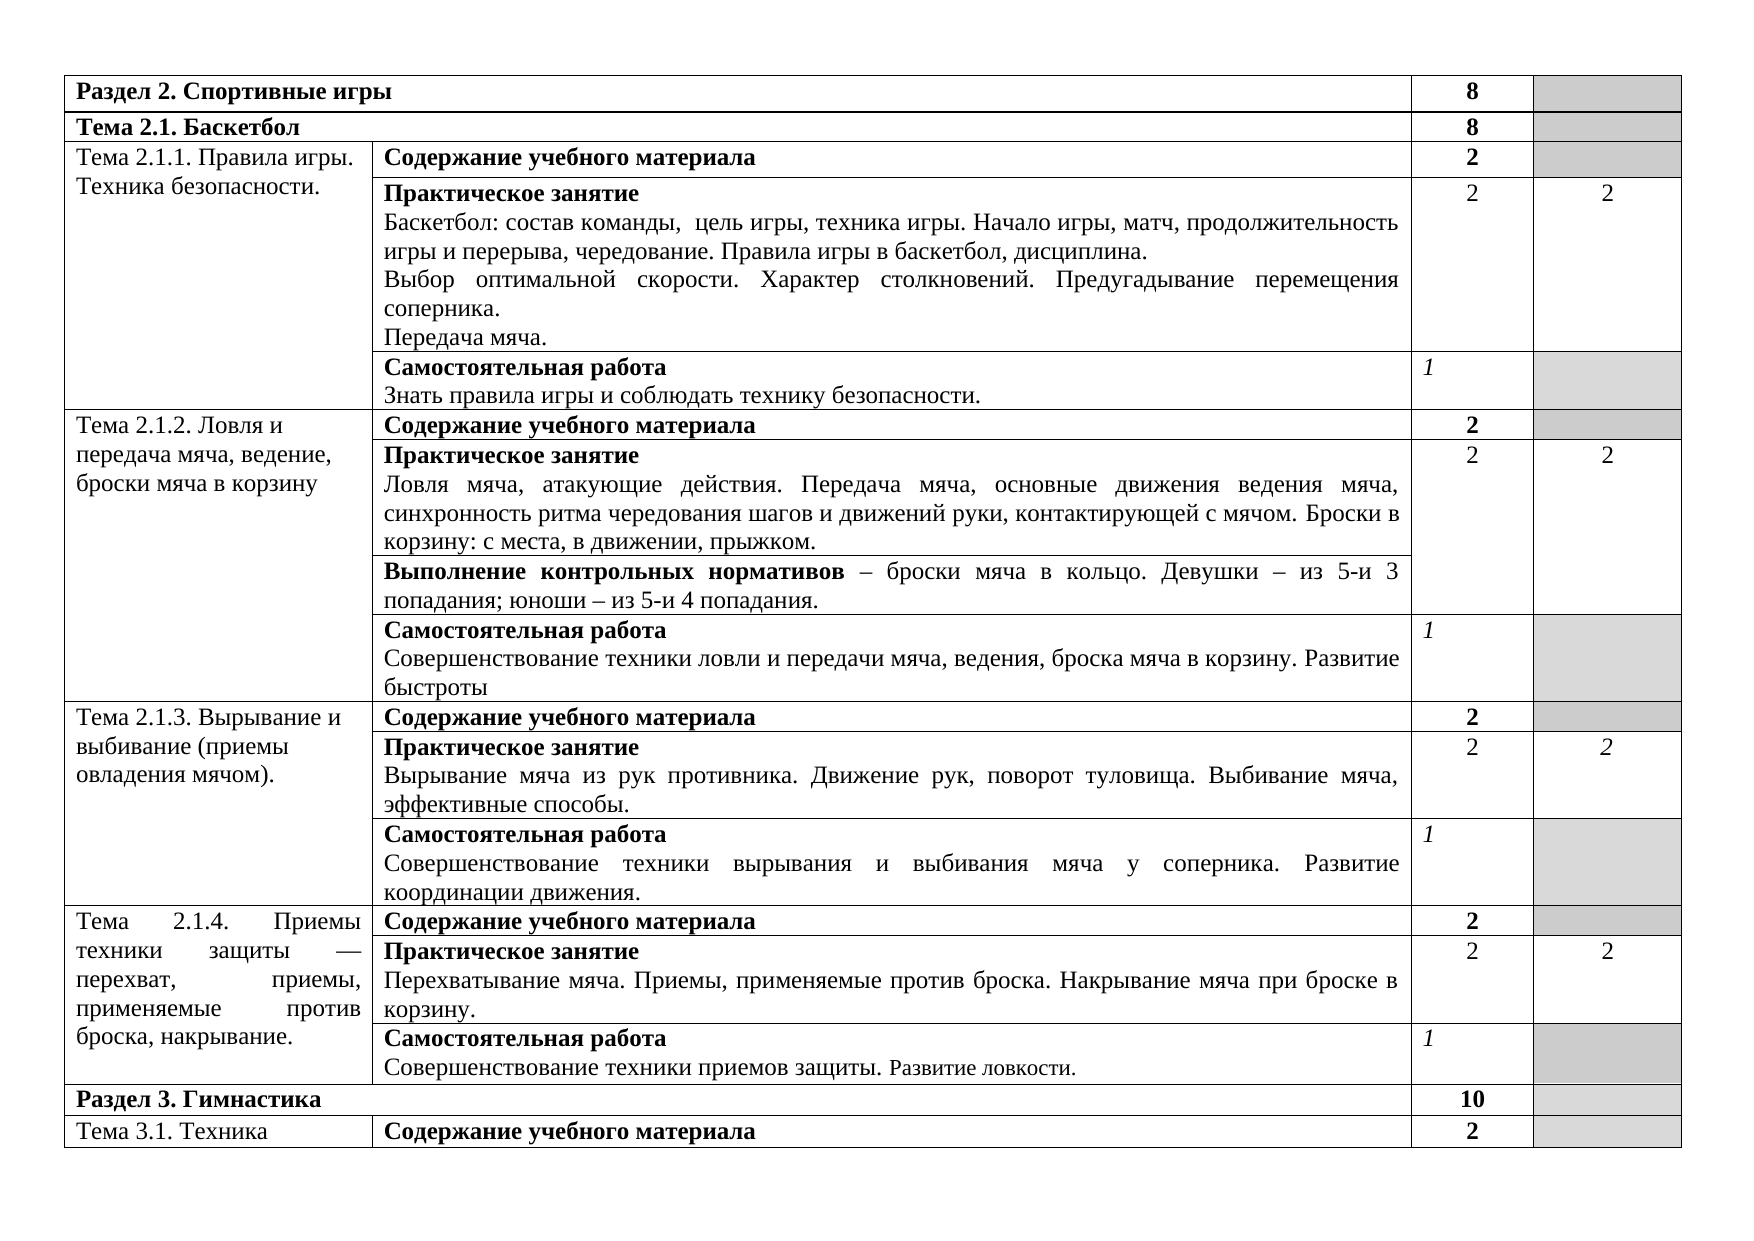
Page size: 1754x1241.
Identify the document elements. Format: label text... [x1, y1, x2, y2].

table_cell 2 [1534, 936, 1681, 1022]
table_cell 2 [1412, 142, 1533, 177]
table_cell Самостоятельная работа Совершенствование техники приемов защиты. Развитие ловкости. [373, 1024, 1411, 1083]
table_cell [1534, 410, 1681, 439]
table_cell 1 [1412, 615, 1533, 701]
table_cell [1534, 819, 1681, 905]
table_cell 2 [1412, 702, 1533, 731]
table_cell Содержание учебного материала [373, 410, 1411, 439]
table_cell 1 [1412, 819, 1533, 905]
table_cell Выполнение контрольных нормативов – броски мяча в кольцо. Девушки – из 5-и 3 попадания; юноши – из 5-и 4 попадания. [373, 556, 1411, 614]
table_cell [1534, 1024, 1681, 1083]
table_cell 2 [1412, 178, 1533, 351]
table_cell Тема 2.1.4. Приемы техники защиты — перехват, приемы, применяемые против броска, накрывание. [65, 906, 372, 1083]
table_cell [1534, 615, 1681, 701]
table_cell 10 [1412, 1085, 1533, 1115]
table_cell [1534, 142, 1681, 177]
table_cell Раздел 3. Гимнастика [65, 1085, 1411, 1115]
table_cell [1534, 1116, 1681, 1147]
table_cell [1534, 113, 1681, 141]
table_cell 8 [1412, 76, 1533, 111]
table_cell [1534, 906, 1681, 935]
table_cell 2 [1534, 732, 1681, 818]
table_cell Тема 2.1.3. Вырывание и выбивание (приемы овладения мячом). [65, 702, 372, 905]
table_cell 2 [1412, 1116, 1533, 1147]
table_cell Тема 2.1. Баскетбол [65, 113, 1411, 141]
table_cell Содержание учебного материала [373, 906, 1411, 935]
table_cell [1534, 702, 1681, 731]
table_cell 2 [1412, 936, 1533, 1022]
table_cell Содержание учебного материала [373, 142, 1411, 177]
table_cell 1 [1412, 1024, 1533, 1083]
table_cell [1534, 352, 1681, 409]
table_cell [1534, 1085, 1681, 1115]
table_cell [65, 1116, 372, 1147]
table_cell Самостоятельная работа Совершенствование техники ловли и передачи мяча, ведения, броска мяча в корзину. Развитие быстроты [373, 615, 1411, 701]
table_cell 2 [1534, 178, 1681, 351]
table_cell 2 [1412, 440, 1533, 614]
table_cell 2 [1412, 410, 1533, 439]
table_cell Содержание учебного материала [373, 1116, 1411, 1147]
table_cell 2 [1412, 732, 1533, 818]
table_cell Самостоятельная работа Знать правила игры и соблюдать технику безопасности. [373, 352, 1411, 409]
table_cell 2 [1534, 440, 1681, 614]
table_cell Практическое занятие Баскетбол: состав команды, цель игры, техника игры. Начало игры, матч, продолжительность игры и перерыва, чередование. Правила игры в баскетбол, дисциплина. Выбор оптимальной скорости. Характер столкновений. Предугадывание перемещения соперника. Передача мяча. [373, 178, 1411, 351]
table_cell Практическое занятие Вырывание мяча из рук противника. Движение рук, поворот туловища. Выбивание мяча, эффективные способы. [373, 732, 1411, 818]
table_cell Практическое занятие Перехватывание мяча. Приемы, применяемые против броска. Накрывание мяча при броске в корзину. [373, 936, 1411, 1022]
table_cell 2 [1412, 906, 1533, 935]
table_cell 1 [1412, 352, 1533, 409]
table_cell 8 [1412, 113, 1533, 141]
table_cell [1534, 76, 1681, 111]
table_cell Содержание учебного материала [373, 702, 1411, 731]
table_cell Тема 2.1.1. Правила игры. Техника безопасности. [65, 142, 372, 409]
table_cell Самостоятельная работа Совершенствование техники вырывания и выбивания мяча у соперника. Развитие координации движения. [373, 819, 1411, 905]
table_cell Тема 2.1.2. Ловля и передача мяча, ведение, броски мяча в корзину [65, 410, 372, 701]
table_cell Раздел 2. Спортивные игры [65, 76, 1411, 111]
table_cell Практическое занятие Ловля мяча, атакующие действия. Передача мяча, основные движения ведения мяча, синхронность ритма чередования шагов и движений руки, контактирующей с мячом. Броски в корзину: с места, в движении, прыжком. [373, 440, 1411, 555]
